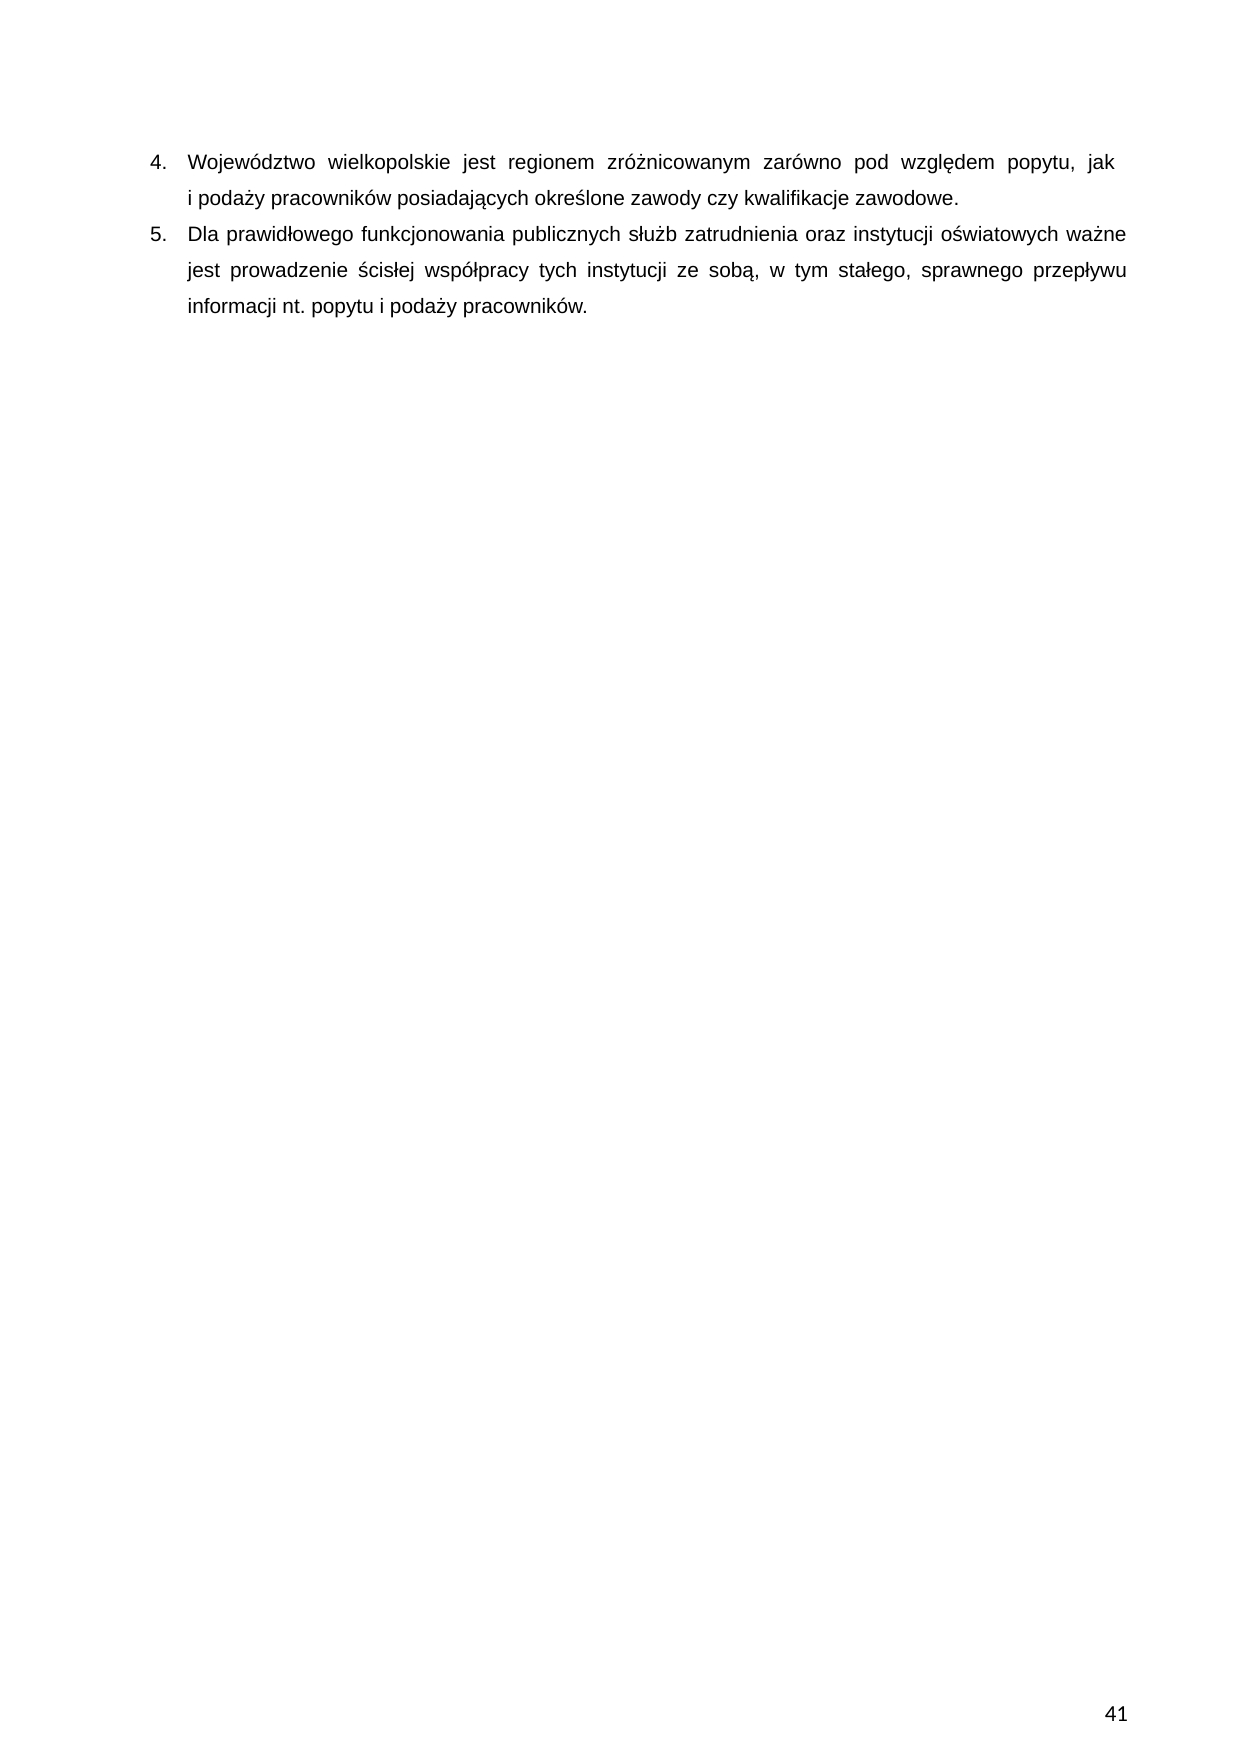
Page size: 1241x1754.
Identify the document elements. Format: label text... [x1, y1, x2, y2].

list Dla prawidłowego funkcjonowania publicznych służb zatrudnienia oraz instytucji oświatowych ważne jest prowadzenie ścisłej współpracy tych instytucji ze sobą, w tym stałego, sprawnego przepływu informacji nt. popytu i podaży pracowników. [150, 222, 1128, 318]
list Województwo wielkopolskie jest regionem zróżnicowanym zarówno pod względem popytu, jak i podaży pracowników posiadających określone zawody czy kwalifikacje zawodowe. [150, 150, 1128, 210]
